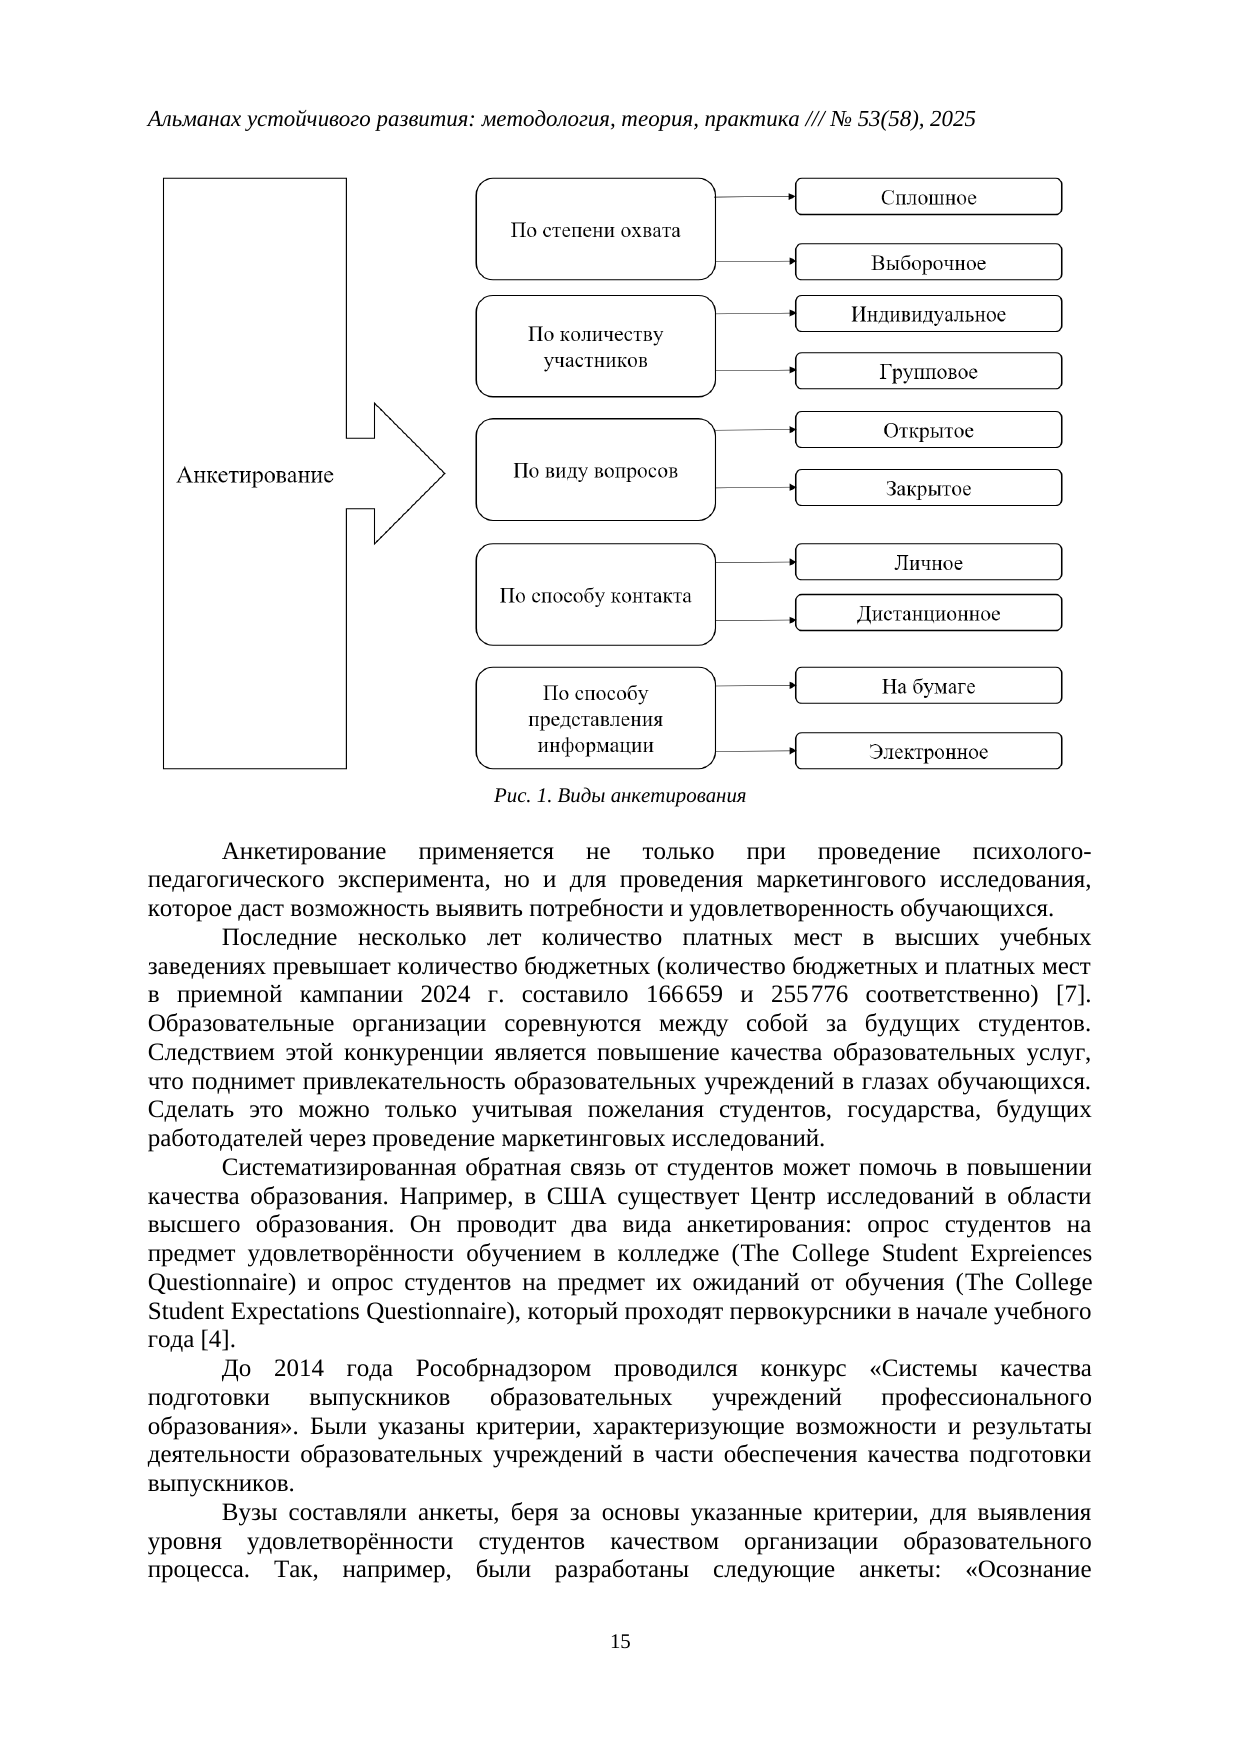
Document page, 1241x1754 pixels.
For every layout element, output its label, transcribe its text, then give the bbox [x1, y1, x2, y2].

text Систематизированная обратная связь от студентов может помочь в повышении качества образования. Например, в США существует Центр исследований в области высшего образования. Он проводит два вида анкетирования: опрос студентов на предмет удовлетворённости обучением в колледже (The College Student Expreiences Questionnaire) и опрос студентов на предмет их ожиданий от обучения (The College Student Expectations Questionnaire), который проходят первокурсники в начале учебного года [4]. [148, 1152, 1092, 1353]
text До 2014 года Рособрнадзором проводился конкурс «Системы качества подготовки выпускников образовательных учреждений профессионального образования». Были указаны критерии, характеризующие возможности и результаты деятельности образовательных учреждений в части обеспечения качества подготовки выпускников. [148, 1353, 1092, 1497]
text Рис. 1. Виды анкетирования [148, 783, 1092, 807]
text Последние несколько лет количество платных мест в высших учебных заведениях превышает количество бюджетных (количество бюджетных и платных мест в приемной кампании 2024 г. составило 166 659 и 255 776 соответственно) [7]. Образовательные организации соревнуются между собой за будущих студентов. Следствием этой конкуренции является повышение качества образовательных услуг, что поднимет привлекательность образовательных учреждений в глазах обучающихся. Сделать это можно только учитывая пожелания студентов, государства, будущих работодателей через проведение маркетинговых исследований. [148, 922, 1092, 1152]
picture [147, 159, 1072, 783]
text Анкетирование применяется не только при проведение психолого-педагогического эксперимента, но и для проведения маркетингового исследования, которое даст возможность выявить потребности и удовлетворенность обучающихся. [148, 836, 1092, 922]
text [148, 1497, 1092, 1583]
